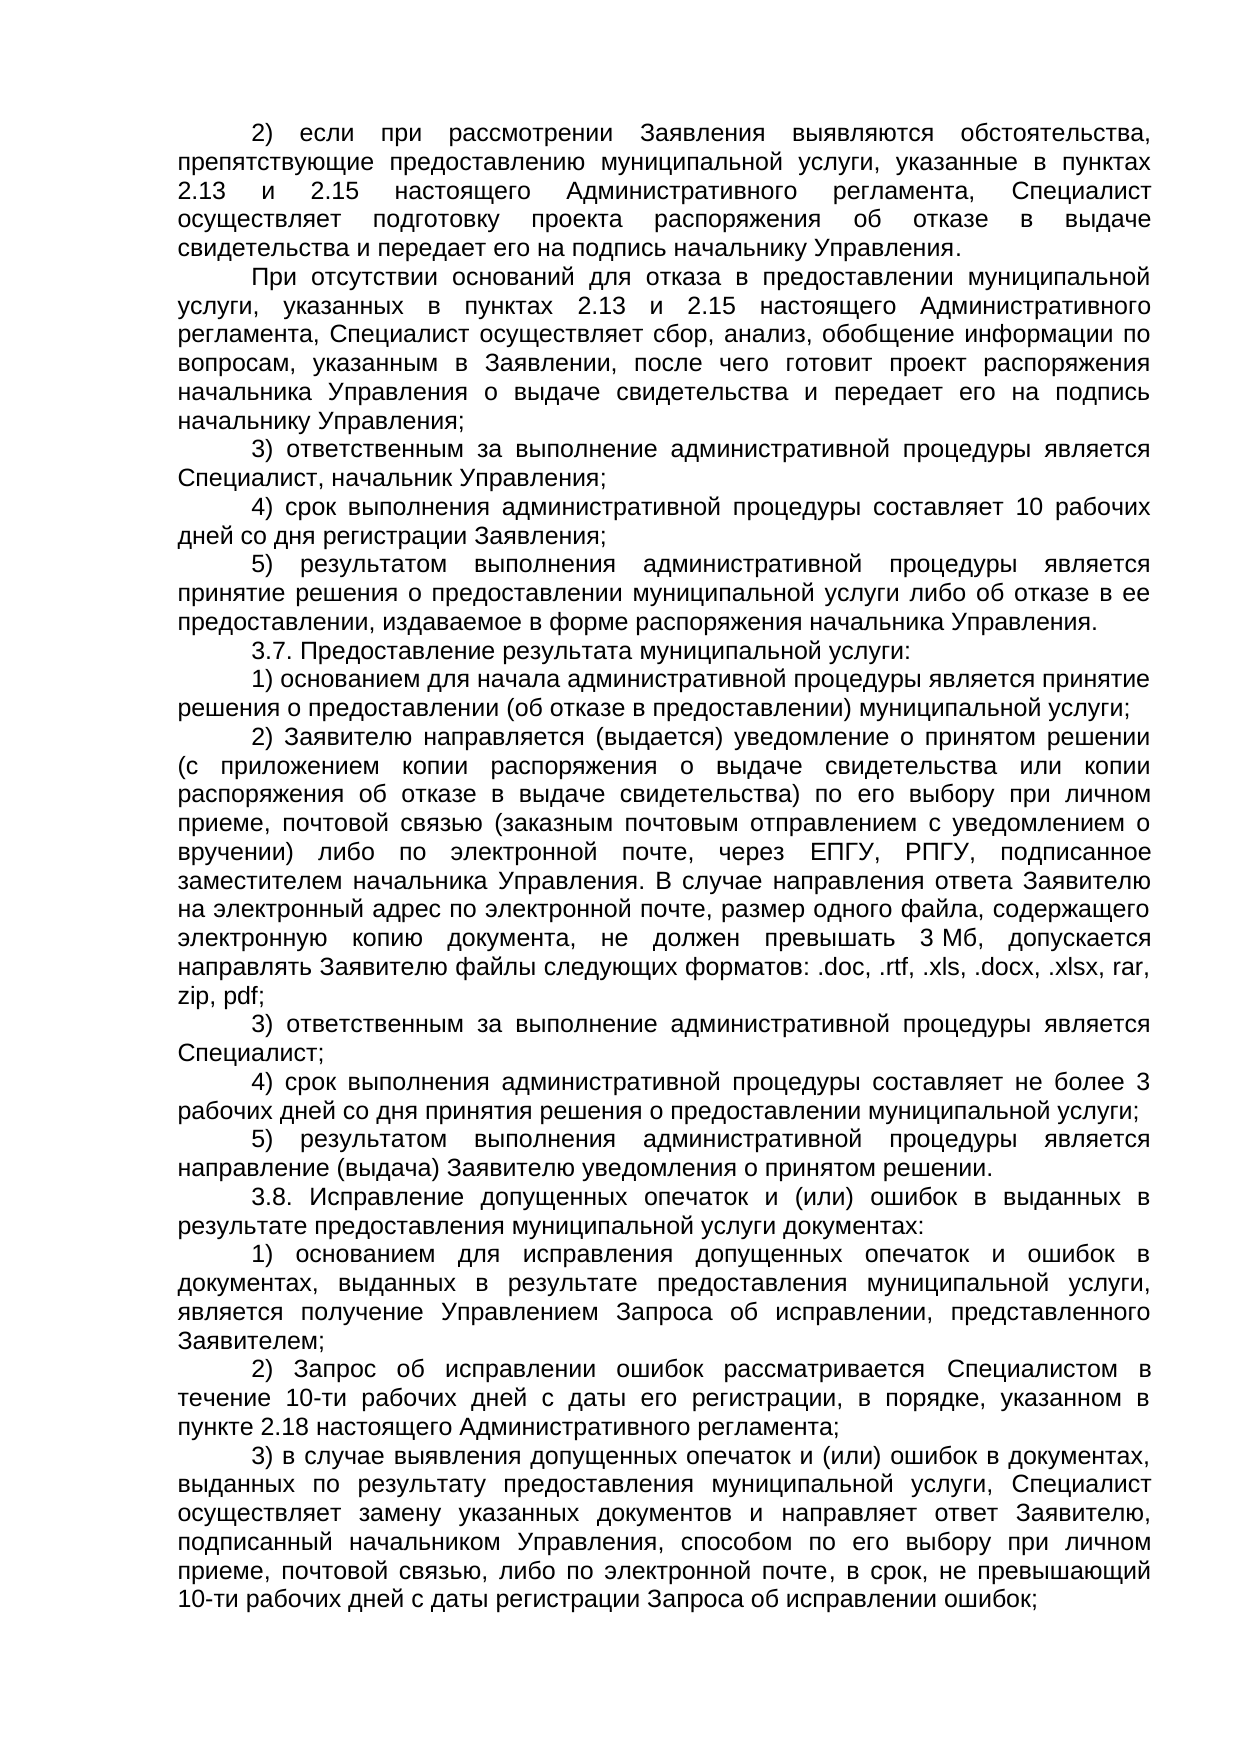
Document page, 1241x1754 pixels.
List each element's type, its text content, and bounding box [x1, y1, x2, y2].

text 1) основанием для исправления допущенных опечаток и ошибок в документах, выданных в результате предоставления муниципальной услуги, является получение Управлением Запроса об исправлении, представленного Заявителем; [177, 1239, 1152, 1354]
text 3) ответственным за выполнение административной процедуры является Специалист; [177, 1009, 1152, 1067]
text 2) Заявителю направляется (выдается) уведомление о принятом решении (с приложением копии распоряжения о выдаче свидетельства или копии распоряжения об отказе в выдаче свидетельства) по его выбору при личном приеме, почтовой связью (заказным почтовым отправлением с уведомлением о вручении) либо по электронной почте, через ЕПГУ, РПГУ, подписанное заместителем начальника Управления. В случае направления ответа Заявителю на электронный адрес по электронной почте, размер одного файла, содержащего электронную копию документа, не должен превышать 3 Мб, допускается направлять Заявителю файлы следующих форматов: .doc, .rtf, .xls, .docx, .xlsx, rar, zip, pdf; [177, 722, 1152, 1009]
text 4) срок выполнения административной процедуры составляет 10 рабочих дней со дня регистрации Заявления; [177, 492, 1152, 549]
text 3.8. Исправление допущенных опечаток и (или) ошибок в выданных в результате предоставления муниципальной услуги документах: [177, 1182, 1152, 1239]
text 3) ответственным за выполнение административной процедуры является Специалист, начальник Управления; [177, 434, 1152, 492]
text 4) срок выполнения административной процедуры составляет не более 3 рабочих дней со дня принятия решения о предоставлении муниципальной услуги; [177, 1067, 1152, 1124]
text 3.7. Предоставление результата муниципальной услуги: [177, 636, 1152, 664]
text 5) результатом выполнения административной процедуры является принятие решения о предоставлении муниципальной услуги либо об отказе в ее предоставлении, издаваемое в форме распоряжения начальника Управления. [177, 549, 1152, 636]
text 3) в случае выявления допущенных опечаток и (или) ошибок в документах, выданных по результату предоставления муниципальной услуги, Специалист осуществляет замену указанных документов и направляет ответ Заявителю, подписанный начальником Управления, способом по его выбору при личном приеме, почтовой связью, либо по электронной почте, в срок, не превышающий 10-ти рабочих дней с даты регистрации Запроса об исправлении ошибок; [177, 1441, 1152, 1613]
text 5) результатом выполнения административной процедуры является направление (выдача) Заявителю уведомления о принятом решении. [177, 1124, 1152, 1182]
text 2) если при рассмотрении Заявления выявляются обстоятельства, препятствующие предоставлению муниципальной услуги, указанные в пунктах 2.13 и 2.15 настоящего Административного регламента, Специалист осуществляет подготовку проекта распоряжения об отказе в выдаче свидетельства и передает его на подпись начальнику Управления. [177, 118, 1152, 262]
text 1) основанием для начала административной процедуры является принятие решения о предоставлении (об отказе в предоставлении) муниципальной услуги; [177, 664, 1152, 722]
text 2) Запрос об исправлении ошибок рассматривается Специалистом в течение 10-ти рабочих дней с даты его регистрации, в порядке, указанном в пункте 2.18 настоящего Административного регламента; [177, 1354, 1152, 1441]
text При отсутствии оснований для отказа в предоставлении муниципальной услуги, указанных в пунктах 2.13 и 2.15 настоящего Административного регламента, Специалист осуществляет сбор, анализ, обобщение информации по вопросам, указанным в Заявлении, после чего готовит проект распоряжения начальника Управления о выдаче свидетельства и передает его на подпись начальнику Управления; [177, 262, 1152, 434]
